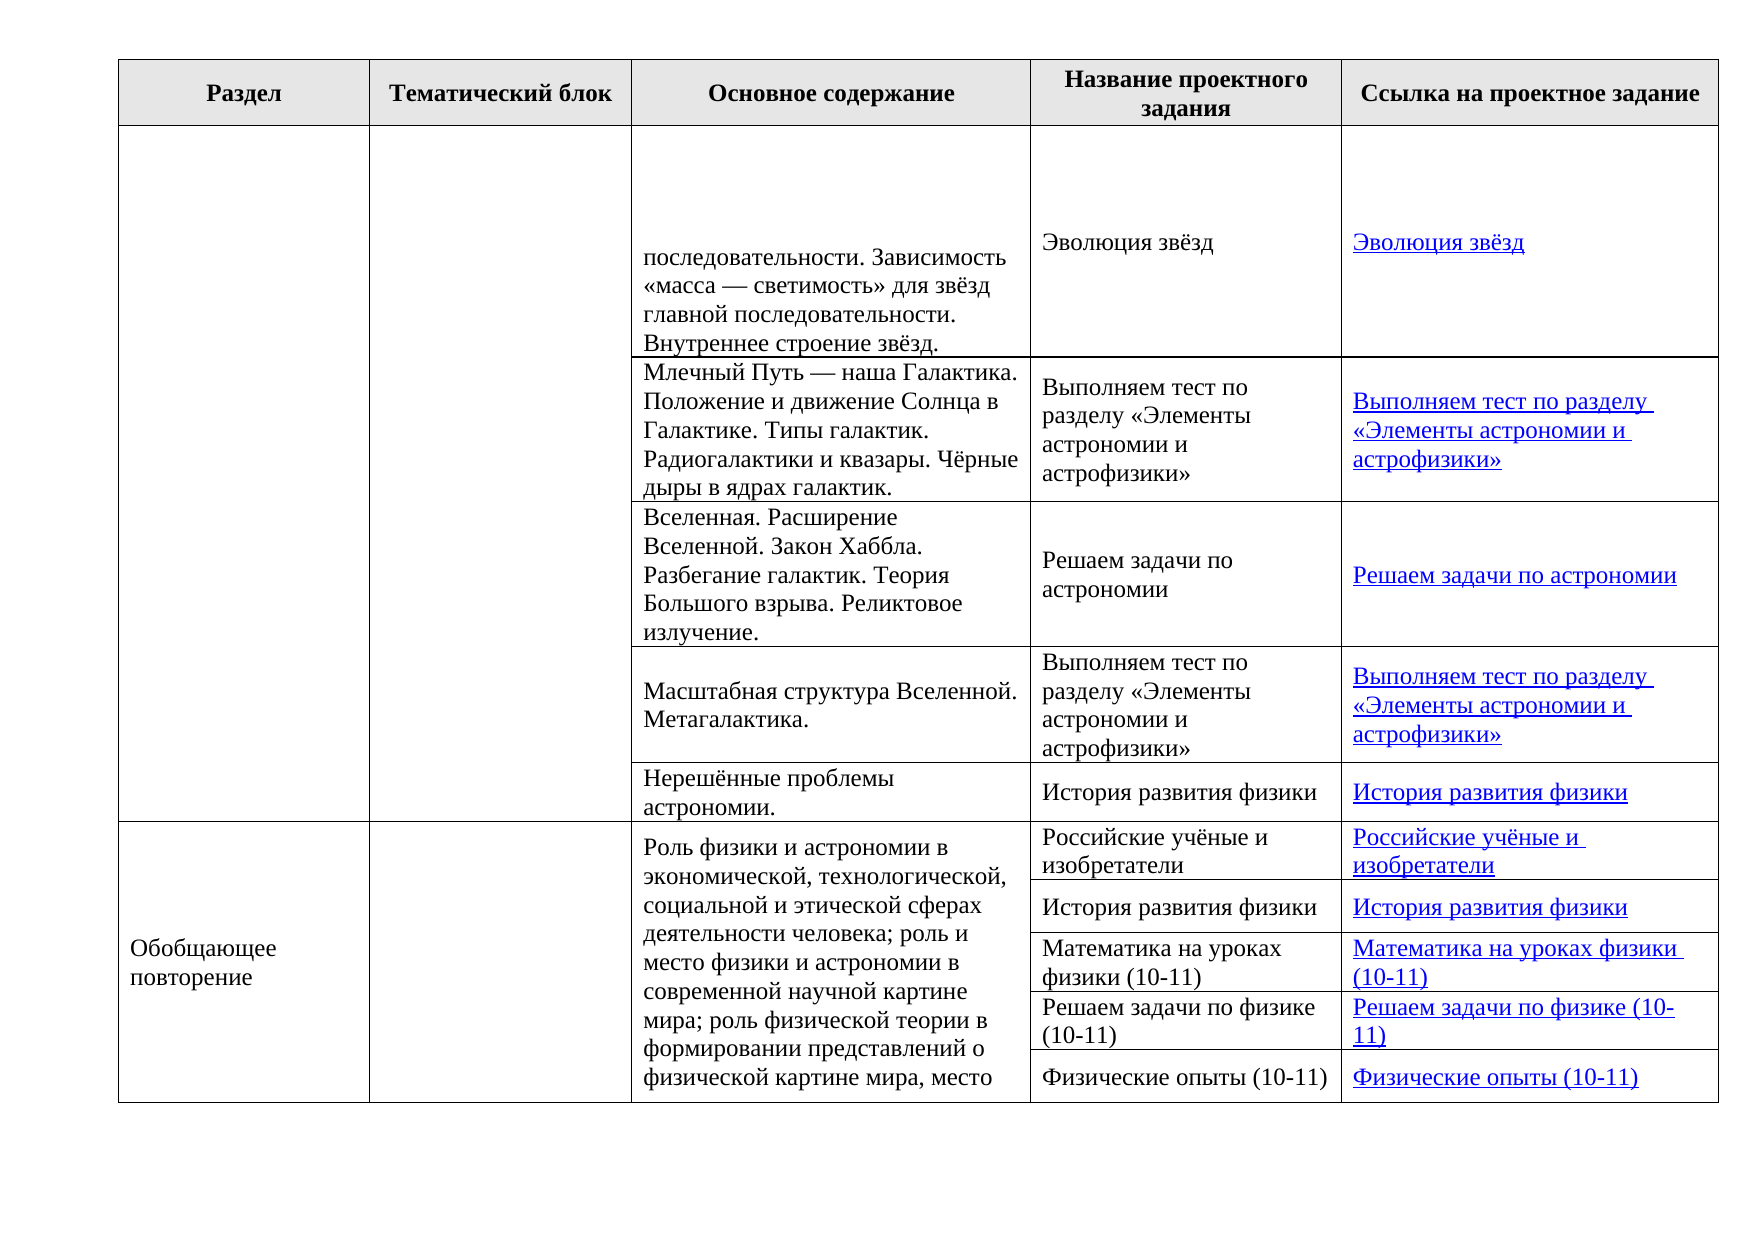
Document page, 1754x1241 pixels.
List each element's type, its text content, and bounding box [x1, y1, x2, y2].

table_cell Физические опыты (10-11) [1031, 1050, 1341, 1102]
table_cell Выполняем тест по разделу «Элементы астрономии и астрофизики» [1031, 358, 1341, 501]
table_cell История развития физики [1031, 763, 1341, 821]
table_header Название проектного задания [1031, 60, 1341, 125]
table_cell История развития физики [1342, 880, 1718, 932]
table_cell Российские учёные и изобретатели [1342, 822, 1718, 879]
table_cell Решаем задачи по астрономии [1031, 502, 1341, 646]
table_cell Эволюция звёзд [1031, 126, 1341, 356]
table_cell Математика на уроках физики (10-11) [1031, 933, 1341, 991]
table_cell Выполняем тест по разделу «Элементы астрономии и астрофизики» [1342, 358, 1718, 501]
table_cell Выполняем тест по разделу «Элементы астрономии и астрофизики» [1031, 647, 1341, 762]
table_cell [1342, 933, 1718, 991]
table_cell История развития физики [1031, 880, 1341, 932]
table_cell [1342, 992, 1718, 1049]
table_cell Решаем задачи по астрономии [1342, 502, 1718, 646]
table_cell Нерешённые проблемы астрономии. [632, 763, 1030, 821]
table_cell Решаем задачи по физике (10-11) [1031, 992, 1341, 1049]
table_cell [1342, 1050, 1718, 1102]
table_cell Российские учёные и изобретатели [1031, 822, 1341, 879]
table_header Раздел [119, 60, 369, 125]
table_cell Обобщающее повторение [119, 822, 369, 1102]
table_cell Выполняем тест по разделу «Элементы астрономии и астрофизики» [1342, 647, 1718, 762]
table_cell Вселенная. Расширение Вселенной. Закон Хаббла. Разбегание галактик. Теория Большого взрыва. Реликтовое излучение. [632, 502, 1030, 646]
table_header Ссылка на проектное задание [1342, 60, 1718, 125]
table_header Тематический блок [370, 60, 631, 125]
table_cell Масштабная структура Вселенной. Метагалактика. [632, 647, 1030, 762]
table_cell Млечный Путь — наша Галактика. Положение и движение Солнца в Галактике. Типы галактик. Радиогалактики и квазары. Чёрные дыры в ядрах галактик. [632, 358, 1030, 501]
table_header Основное содержание [632, 60, 1030, 125]
table_cell Роль физики и астрономии в экономической, технологической, социальной и этической сферах деятельности человека; роль и место физики и астрономии в современной научной картине мира; роль физической теории в формировании представлений о физической картине мира, место физической картины мира в общем ряду современных естественно-научных представлений о природе. [632, 822, 1030, 1102]
table_cell Эволюция звёзд [1342, 126, 1718, 356]
table_cell История развития физики [1342, 763, 1718, 821]
table_cell [370, 822, 631, 1102]
